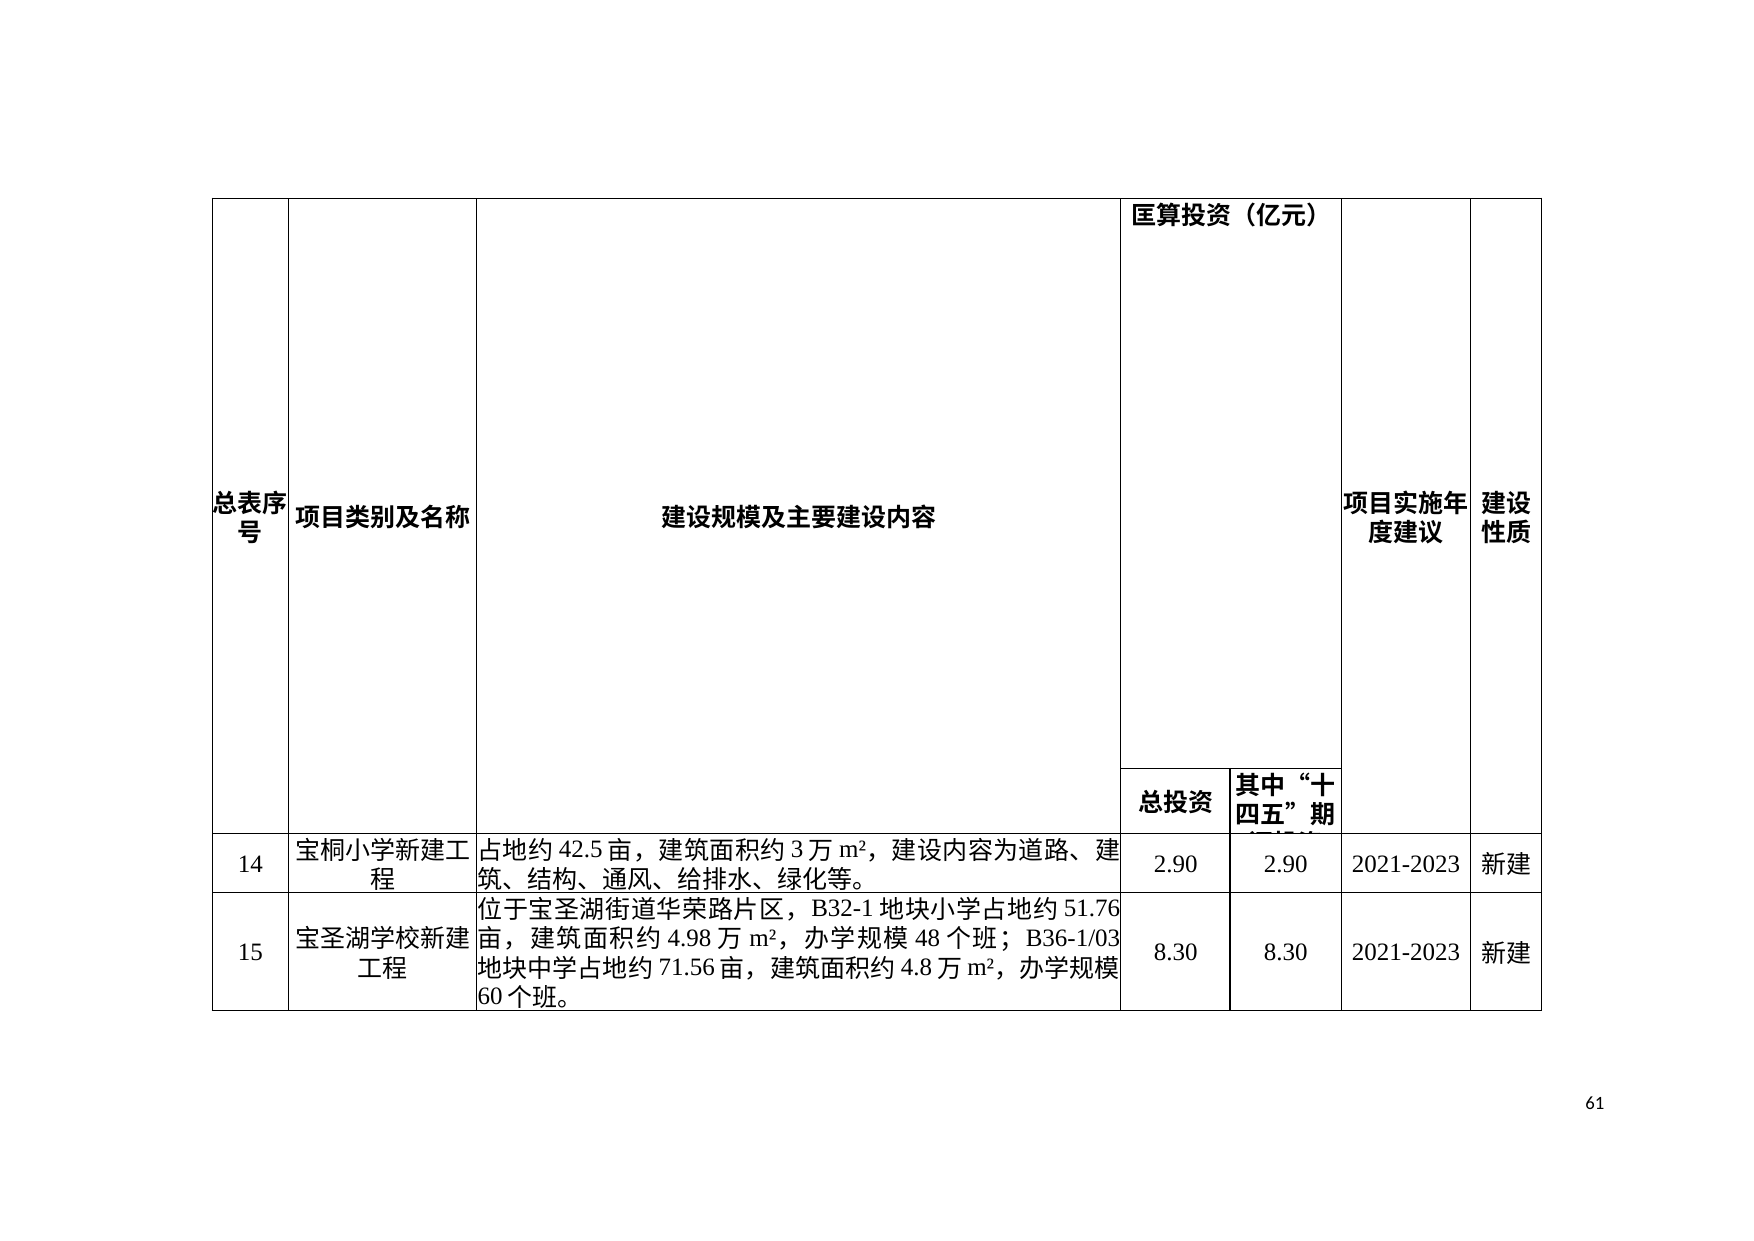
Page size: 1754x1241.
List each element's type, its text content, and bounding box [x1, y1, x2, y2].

table_cell 新建 [1471, 834, 1541, 892]
table_header 建设性质 [1471, 199, 1541, 833]
table_cell 位于宝圣湖街道华荣路片区，B32-1地块小学占地约51.76亩，建筑面积约4.98万m²，办学规模48个班；B36-1/03地块中学占地约71.56亩，建筑面积约4.8万m²，办学规模60个班。 [477, 893, 1120, 1010]
table_cell 2.90 [1231, 834, 1341, 892]
table_cell 总投资 [1121, 769, 1229, 833]
table_cell 15 [213, 893, 288, 1010]
table_cell 其中“十四五”期间投资 [1231, 769, 1341, 833]
table_cell 新建 [1471, 893, 1541, 1010]
table_header 建设规模及主要建设内容 [477, 199, 1120, 833]
table_header 匡算投资（亿元） [1129, 199, 1341, 768]
table_cell 宝桐小学新建工程 [289, 834, 476, 892]
table_cell 8.30 [1231, 893, 1341, 1010]
table_cell 2.90 [1121, 834, 1229, 892]
table_header 项目类别及名称 [289, 199, 476, 833]
picture [1122, 197, 1129, 768]
table_cell 14 [213, 834, 288, 892]
table_cell 2021-2023 [1342, 834, 1470, 892]
table_cell 占地约42.5亩，建筑面积约3万m²，建设内容为道路、建筑、结构、通风、给排水、绿化等。 [477, 834, 1120, 892]
table_header 总表序号 [213, 199, 288, 833]
table_cell 2021-2023 [1342, 893, 1470, 1010]
table_header 项目实施年度建议 [1342, 199, 1470, 833]
table_cell 宝圣湖学校新建工程 [289, 893, 476, 1010]
table_cell 8.30 [1121, 893, 1229, 1010]
